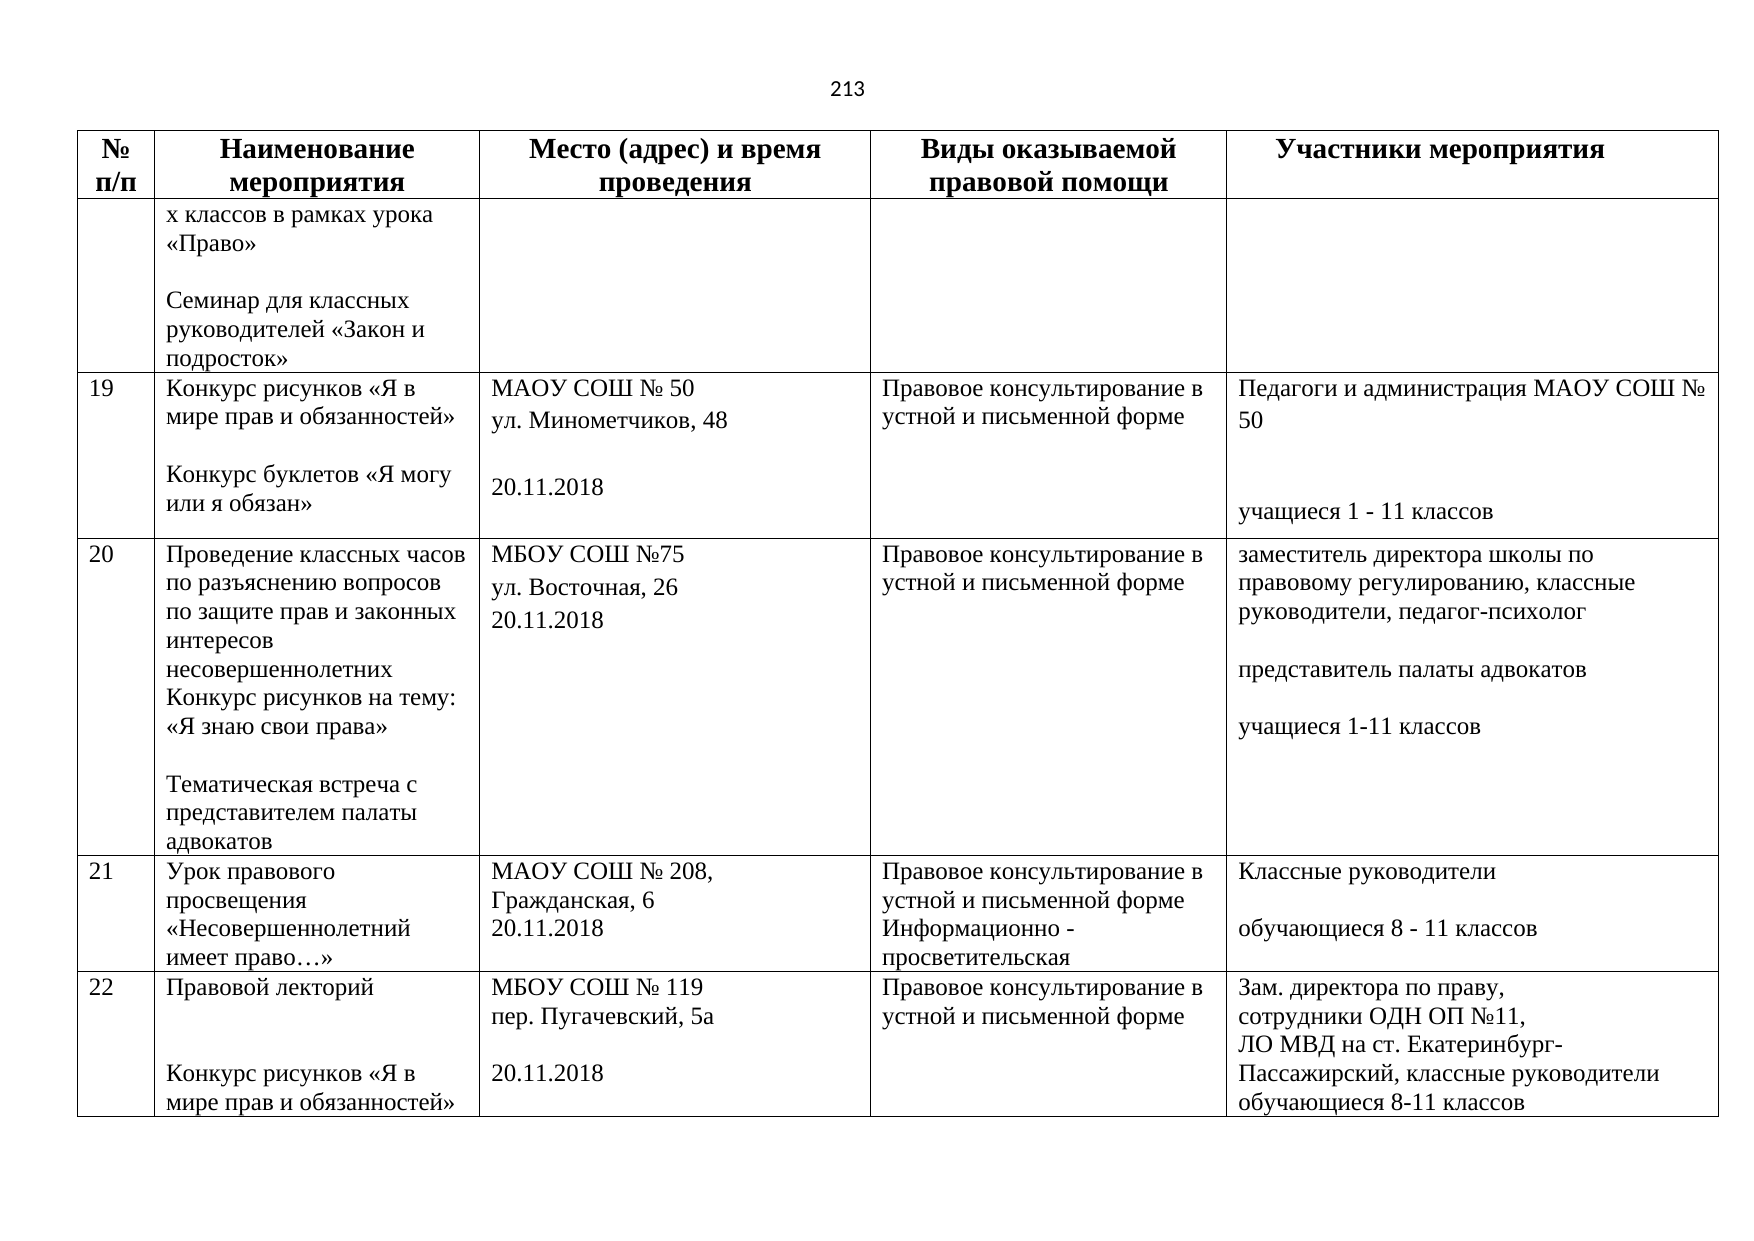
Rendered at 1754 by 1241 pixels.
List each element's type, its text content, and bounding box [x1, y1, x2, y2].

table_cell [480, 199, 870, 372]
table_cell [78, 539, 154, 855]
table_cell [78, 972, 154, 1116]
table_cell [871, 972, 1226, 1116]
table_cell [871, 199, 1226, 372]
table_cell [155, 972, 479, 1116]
table_header Участники мероприятия [1227, 131, 1718, 198]
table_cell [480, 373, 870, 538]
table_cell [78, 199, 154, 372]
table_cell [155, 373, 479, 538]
table_header Виды оказываемой правовой помощи [871, 131, 1226, 198]
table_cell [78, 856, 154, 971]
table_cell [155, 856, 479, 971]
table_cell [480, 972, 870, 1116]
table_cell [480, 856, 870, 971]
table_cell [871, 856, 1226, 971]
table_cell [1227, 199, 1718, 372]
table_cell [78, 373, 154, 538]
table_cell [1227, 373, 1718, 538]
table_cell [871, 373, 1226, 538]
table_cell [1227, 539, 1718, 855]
table_header Наименование мероприятия [155, 131, 479, 198]
table_header Место (адрес) и время проведения [480, 131, 870, 198]
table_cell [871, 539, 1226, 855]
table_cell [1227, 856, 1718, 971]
table_header № п/п [78, 131, 154, 198]
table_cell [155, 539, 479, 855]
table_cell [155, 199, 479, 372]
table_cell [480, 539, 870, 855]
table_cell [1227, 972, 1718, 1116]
